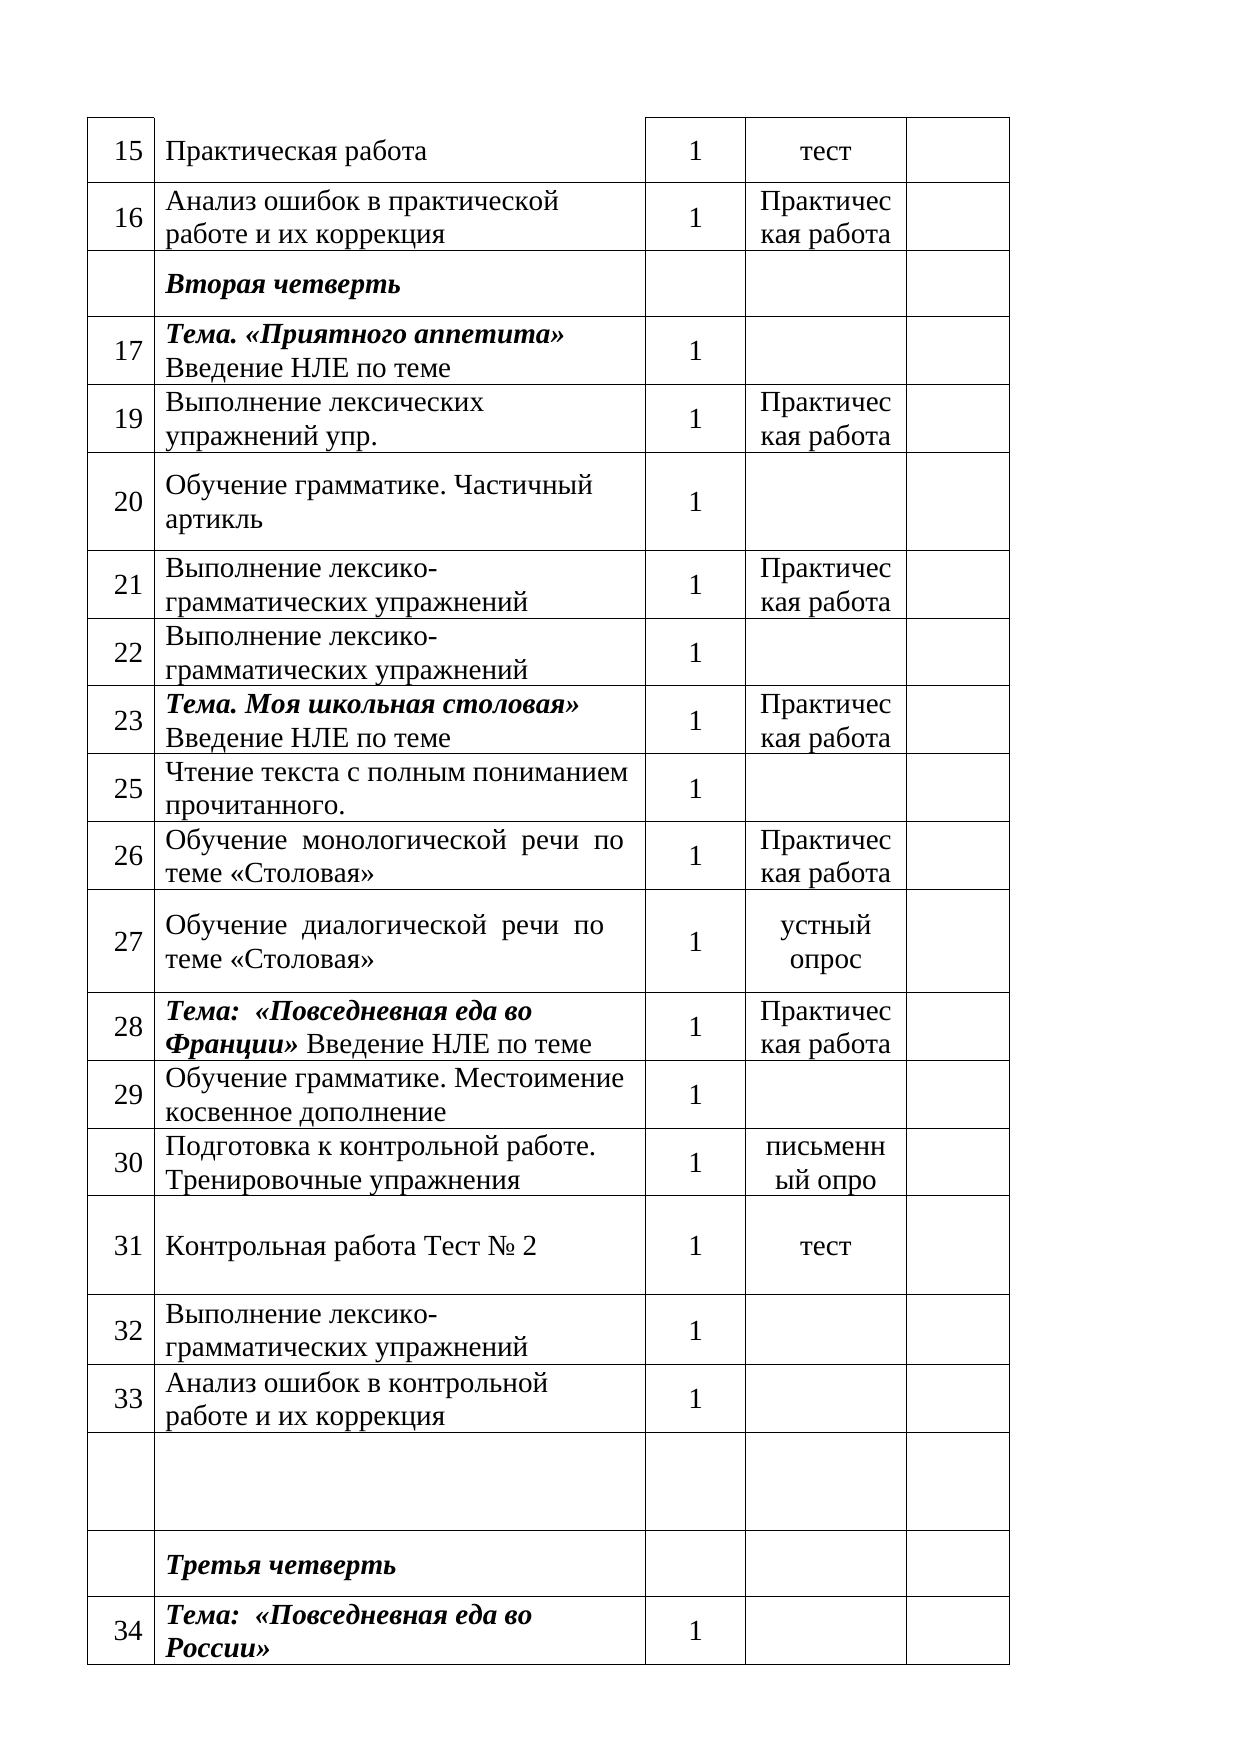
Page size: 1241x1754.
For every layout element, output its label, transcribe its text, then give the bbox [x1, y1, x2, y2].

table_cell Обучение диалогической речи по теме «Столовая» [155, 890, 645, 992]
table_cell Третья четверть [155, 1531, 645, 1596]
table_cell [907, 1365, 1009, 1432]
table_cell Практическая работа [746, 993, 906, 1060]
table_cell [907, 1597, 1009, 1664]
table_cell 1 [646, 619, 745, 685]
table_cell [746, 453, 906, 550]
table_cell Тема. Моя школьная столовая» Введение НЛЕ по теме [155, 686, 645, 753]
table_cell Тема: «Повседневная еда во России» [155, 1597, 645, 1664]
table_cell [907, 993, 1009, 1060]
table_cell [907, 1295, 1009, 1364]
table_cell [907, 385, 1009, 451]
table_cell Чтение текста с полным пониманием прочитанного. [155, 754, 645, 821]
table_cell [907, 1196, 1009, 1294]
table_cell 1 [646, 453, 745, 550]
table_cell 26 [88, 822, 154, 889]
table_cell 28 [88, 993, 154, 1060]
table_cell Анализ ошибок в контрольной работе и их коррекция [155, 1365, 645, 1432]
table_cell 34 [88, 1597, 154, 1664]
table_cell [907, 453, 1009, 550]
table_cell [646, 1433, 745, 1530]
table_cell 1 [646, 1129, 745, 1195]
table_cell [88, 1433, 154, 1530]
table_cell [155, 1433, 645, 1530]
table_cell 1 [646, 1295, 745, 1364]
table_cell [907, 183, 1009, 250]
table_cell 1 [646, 822, 745, 889]
table_cell Выполнение лексико-грамматических упражнений [155, 551, 645, 618]
table_cell [746, 754, 906, 821]
table_cell Контрольная работа Тест № 2 [155, 1196, 645, 1294]
table_cell 27 [88, 890, 154, 992]
table_cell 22 [88, 619, 154, 685]
table_cell 32 [88, 1295, 154, 1364]
table_cell [907, 1531, 1009, 1596]
table_cell Обучение монологической речи по теме «Столовая» [155, 822, 645, 889]
table_cell устный опрос [746, 890, 906, 992]
table_cell 33 [88, 1365, 154, 1432]
table_cell [907, 317, 1009, 383]
table_cell 19 [88, 385, 154, 451]
table_cell 1 [646, 686, 745, 753]
table_cell [746, 1597, 906, 1664]
table_cell [907, 551, 1009, 618]
table_cell Вторая четверть [155, 251, 645, 316]
table_cell 1 [646, 1365, 745, 1432]
table_cell 30 [88, 1129, 154, 1195]
table_cell Выполнение лексико-грамматических упражнений [155, 1295, 645, 1364]
table_cell письменный опро [746, 1129, 906, 1195]
table_cell [907, 686, 1009, 753]
table_cell [746, 1365, 906, 1432]
table_cell 1 [646, 993, 745, 1060]
table_cell [88, 1531, 154, 1596]
table_cell 31 [88, 1196, 154, 1294]
table_cell 1 [646, 1196, 745, 1294]
table_cell Практическая работа [746, 551, 906, 618]
table_cell [746, 619, 906, 685]
table_cell 17 [88, 317, 154, 383]
table_cell Анализ ошибок в практической работе и их коррекция [155, 183, 645, 250]
table_cell [746, 251, 906, 316]
table_cell 1 [646, 385, 745, 451]
table_cell 1 [646, 1061, 745, 1128]
table_cell [907, 1061, 1009, 1128]
table_cell Тема: «Повседневная еда во Франции» Введение НЛЕ по теме [155, 993, 645, 1060]
table_cell 1 [646, 183, 745, 250]
table_cell 21 [88, 551, 154, 618]
table_cell 23 [88, 686, 154, 753]
table_cell Обучение грамматике. Частичный артикль [155, 453, 645, 550]
table_cell 1 [646, 317, 745, 383]
table_cell [88, 251, 154, 316]
table_cell 25 [88, 754, 154, 821]
table_cell Практическая работа [746, 822, 906, 889]
table_cell [907, 251, 1009, 316]
table_cell [746, 1295, 906, 1364]
table_cell [907, 754, 1009, 821]
table_cell Обучение грамматике. Местоимение косвенное дополнение [155, 1061, 645, 1128]
table_cell 1 [646, 1597, 745, 1664]
table_cell Практическая работа [746, 385, 906, 451]
table_cell [907, 118, 1009, 182]
table_cell Выполнение лексико-грамматических упражнений [155, 619, 645, 685]
table_cell Практическая работа [155, 117, 645, 182]
table_cell 1 [646, 890, 745, 992]
table_cell Тема. «Приятного аппетита» Введение НЛЕ по теме [155, 317, 645, 383]
table_cell Выполнение лексических упражнений упр. [155, 385, 645, 451]
table_cell Практическая работа [746, 183, 906, 250]
table_cell тест [746, 118, 906, 182]
table_cell [746, 317, 906, 383]
table_cell [746, 1433, 906, 1530]
table_cell [746, 1531, 906, 1596]
table_cell 1 [646, 551, 745, 618]
table_cell 1 [646, 754, 745, 821]
table_cell 16 [88, 183, 154, 250]
table_cell [907, 1433, 1009, 1530]
table_cell Подготовка к контрольной работе. Тренировочные упражнения [155, 1129, 645, 1195]
table_cell [907, 1129, 1009, 1195]
table_cell [907, 619, 1009, 685]
table_cell тест [746, 1196, 906, 1294]
table_cell [907, 890, 1009, 992]
table_cell 15 [88, 118, 154, 182]
table_cell [646, 1531, 745, 1596]
table_cell [907, 822, 1009, 889]
table_cell 29 [88, 1061, 154, 1128]
table_cell 1 [646, 118, 745, 182]
table_cell Практическая работа [746, 686, 906, 753]
table_cell 20 [88, 453, 154, 550]
table_cell [646, 251, 745, 316]
table_cell [746, 1061, 906, 1128]
